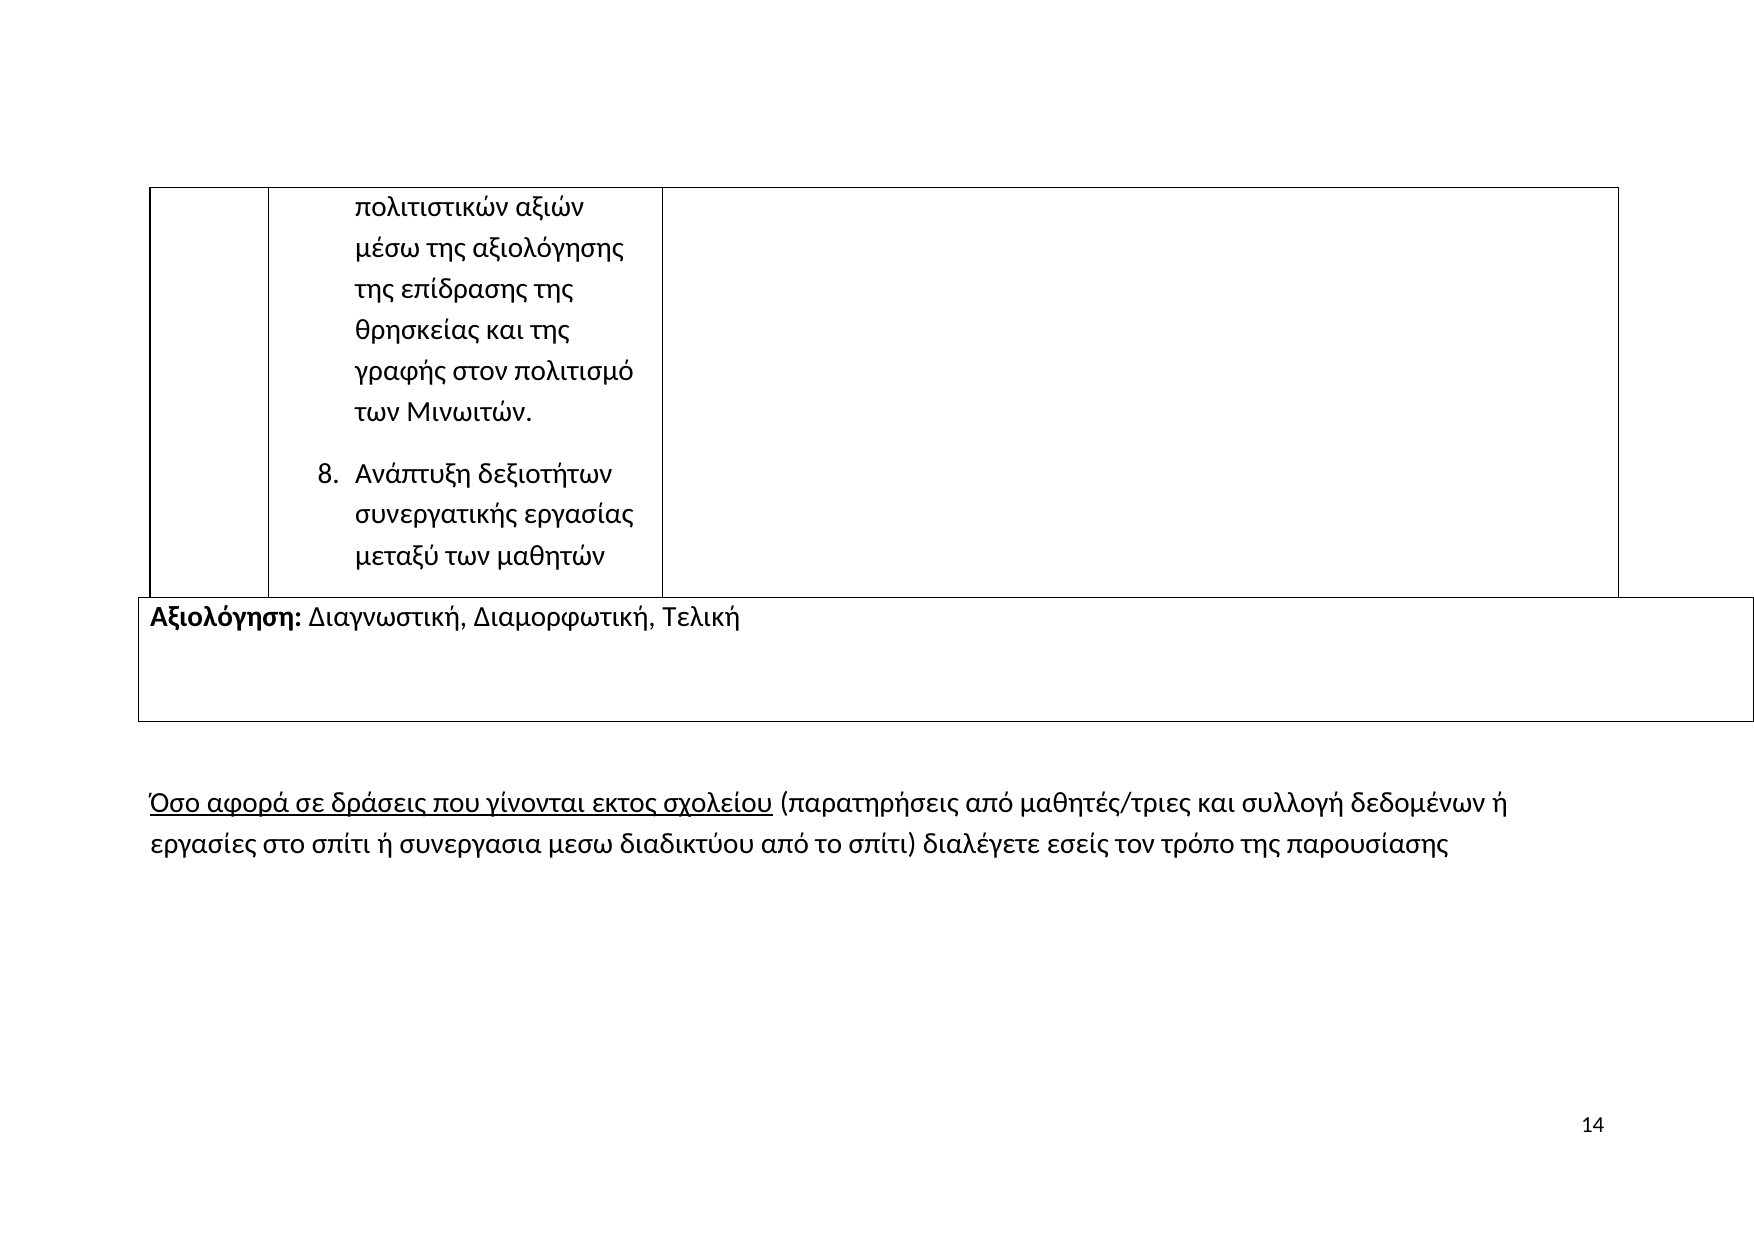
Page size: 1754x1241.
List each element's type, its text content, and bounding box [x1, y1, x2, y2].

text Όσο αφορά σε δράσεις που γίνονται εκτος σχολείου (παρατηρήσεις από μαθητές/τριες και συλλογή δεδομένων ή εργασίες στο σπίτι ή συνεργασια μεσω διαδικτύου από το σπίτι) διαλέγετε εσείς τον τρόπο της παρουσίασης [150, 784, 1604, 861]
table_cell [269, 188, 662, 597]
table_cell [663, 188, 1618, 597]
table_cell [151, 188, 268, 597]
table_cell Αξιολόγηση: Διαγνωστική, Διαμορφωτική, Τελική [139, 598, 1753, 721]
